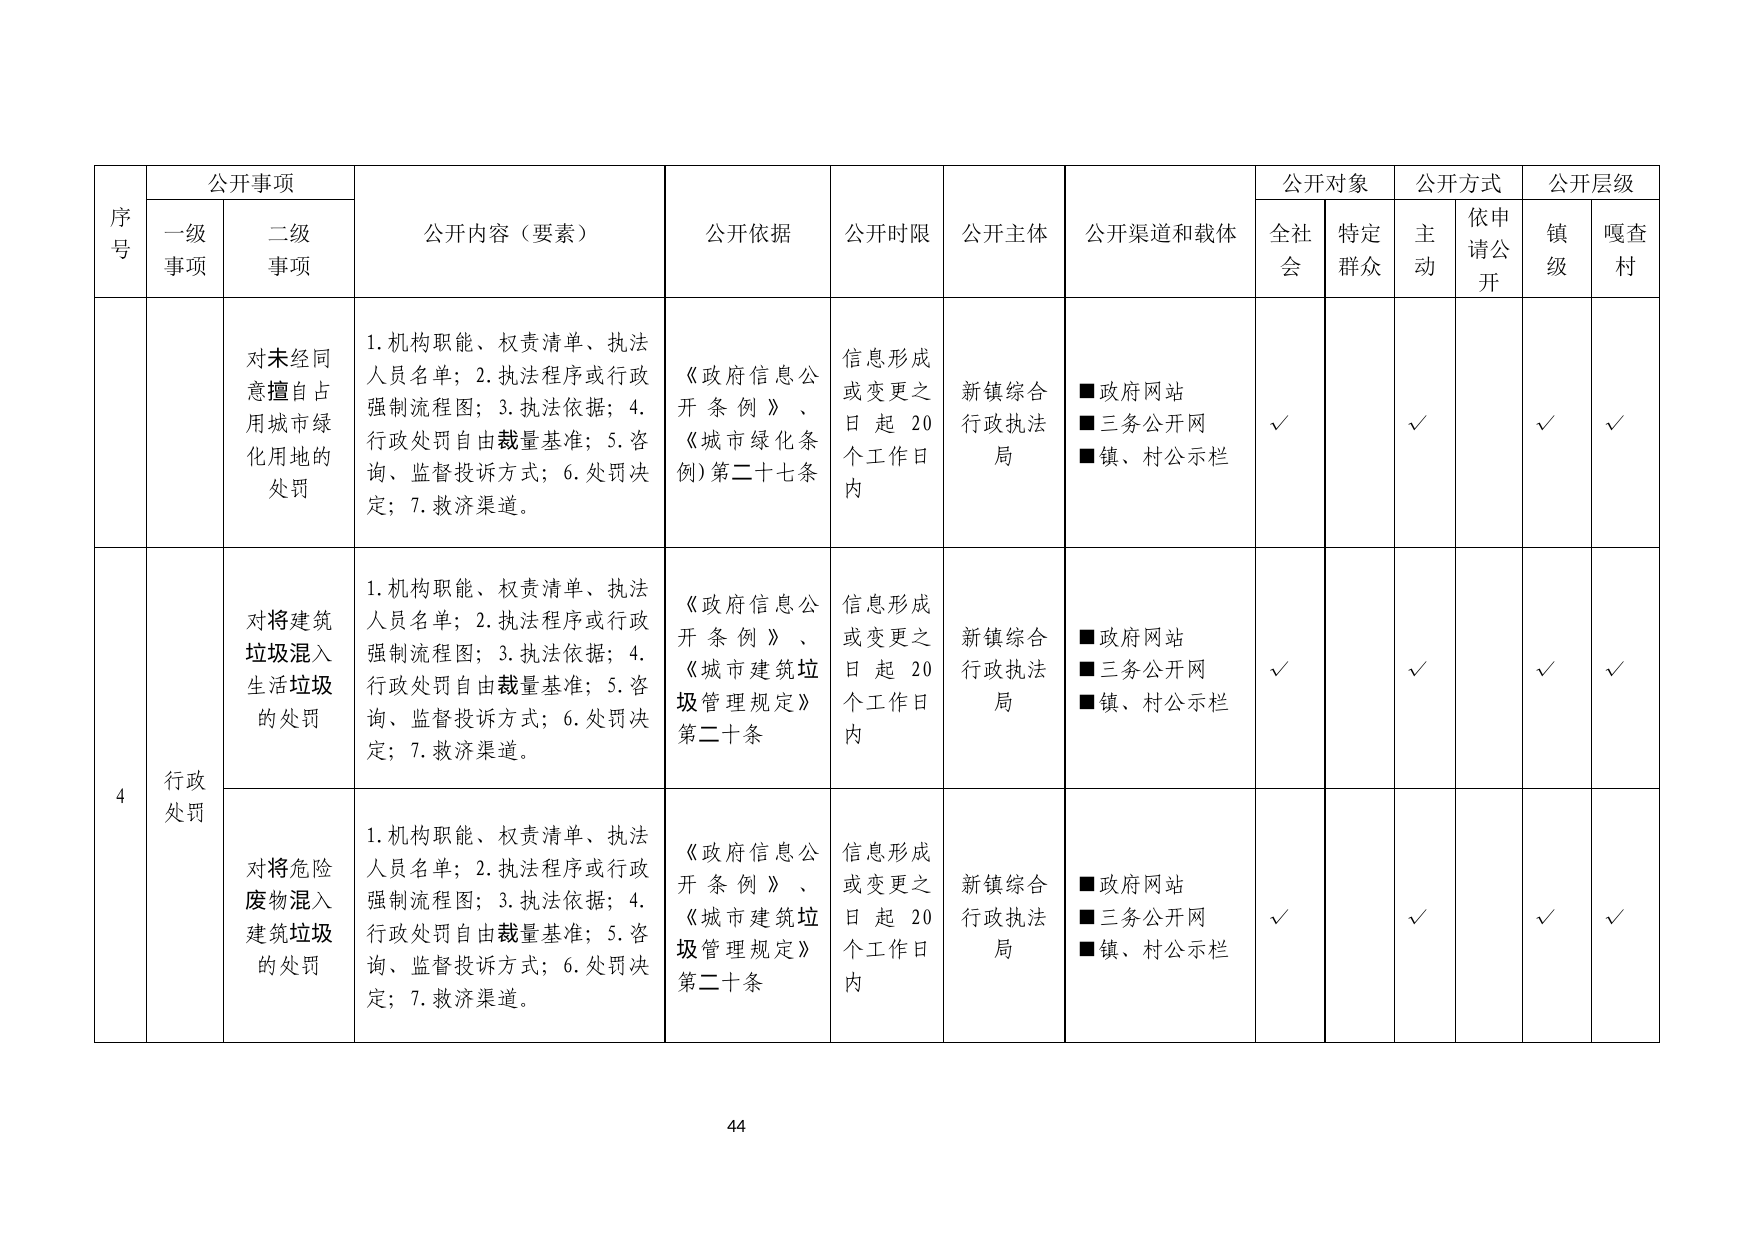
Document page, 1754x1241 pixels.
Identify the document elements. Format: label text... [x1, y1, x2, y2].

table_cell 对未经同意擅自占用城市绿化用地的处罚 [224, 298, 354, 547]
table_cell 新镇综合行政执法局 [944, 548, 1064, 788]
table_cell √ [1256, 548, 1324, 788]
table_cell 一级事项 [147, 200, 223, 297]
table_cell √ [1592, 298, 1659, 547]
table_cell 《政府信息公开条例》、《城市建筑垃圾管理规定》第二十条 [666, 548, 830, 788]
table_header 公开方式 [1395, 166, 1522, 199]
table_cell 《政府信息公开条例》、《城市建筑垃圾管理规定》第二十条 [666, 789, 830, 1042]
table_header 公开对象 [1256, 166, 1394, 199]
table_cell ■政府网站 ■三务公开网 ■镇、村公示栏 [1066, 298, 1255, 547]
table_header 公开事项 [147, 166, 354, 199]
table_cell 行政处罚 [147, 548, 223, 1042]
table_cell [355, 298, 664, 547]
table_cell 信息形成或变更之日起20个工作日内 [831, 548, 943, 788]
table_cell [1326, 548, 1394, 788]
table_header 公开主体 [944, 166, 1064, 297]
table_cell 《政府信息公开条例》、《城市绿化条例)第二十七条 [666, 298, 830, 547]
table_cell √ [1592, 548, 1659, 788]
table_cell √ [1256, 789, 1324, 1042]
table_cell 嘎查 村 [1592, 200, 1659, 297]
table_cell [1326, 298, 1394, 547]
table_cell [1456, 298, 1522, 547]
table_header 公开依据 [666, 166, 830, 297]
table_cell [355, 789, 664, 1042]
table_header 公开时限 [831, 166, 943, 297]
table_cell 信息形成或变更之日起20个工作日内 [831, 298, 943, 547]
table_cell √ [1395, 548, 1455, 788]
table_header 公开渠道和载体 [1066, 166, 1255, 297]
table_cell 依申请公开 [1456, 200, 1522, 297]
table_cell 新镇综合行政执法局 [944, 789, 1064, 1042]
table_cell 全社 会 [1256, 200, 1324, 297]
table_cell √ [1523, 789, 1591, 1042]
table_cell [1456, 548, 1522, 788]
table_cell [1456, 789, 1522, 1042]
table_cell 4 [95, 548, 146, 1042]
table_cell 镇 级 [1523, 200, 1591, 297]
table_cell 新镇综合行政执法局 [944, 298, 1064, 547]
table_cell ■政府网站 ■三务公开网 ■镇、村公示栏 [1066, 789, 1255, 1042]
table_cell 主动 [1395, 200, 1455, 297]
table_header 公开内容（要素） [355, 166, 664, 297]
table_cell 1.机构职能、权责清单、执法人员名单；2.执法程序或行政强制流程图；3.执法依据；4.行政处罚自由裁量基准；5.咨询、监督投诉方式；6.处罚决定；7.救济渠道。 [355, 548, 664, 788]
table_cell √ [1395, 789, 1455, 1042]
table_cell 特定 群众 [1326, 200, 1394, 297]
table_cell √ [1592, 789, 1659, 1042]
table_cell 二级 事项 [224, 200, 354, 297]
table_cell ■政府网站 ■三务公开网 ■镇、村公示栏 [1066, 548, 1255, 788]
table_header 序号 [95, 166, 146, 297]
table_header 公开层级 [1523, 166, 1659, 199]
table_cell 信息形成或变更之日起20个工作日内 [831, 789, 943, 1042]
table_cell √ [1523, 548, 1591, 788]
table_cell [1326, 789, 1394, 1042]
table_cell 对将建筑垃圾混入生活垃圾的处罚 [224, 548, 354, 788]
table_cell √ [1395, 298, 1455, 547]
table_cell √ [1256, 298, 1324, 547]
table_cell √ [1523, 298, 1591, 547]
table_cell 对将危险废物混入建筑垃圾的处罚 [224, 789, 354, 1042]
